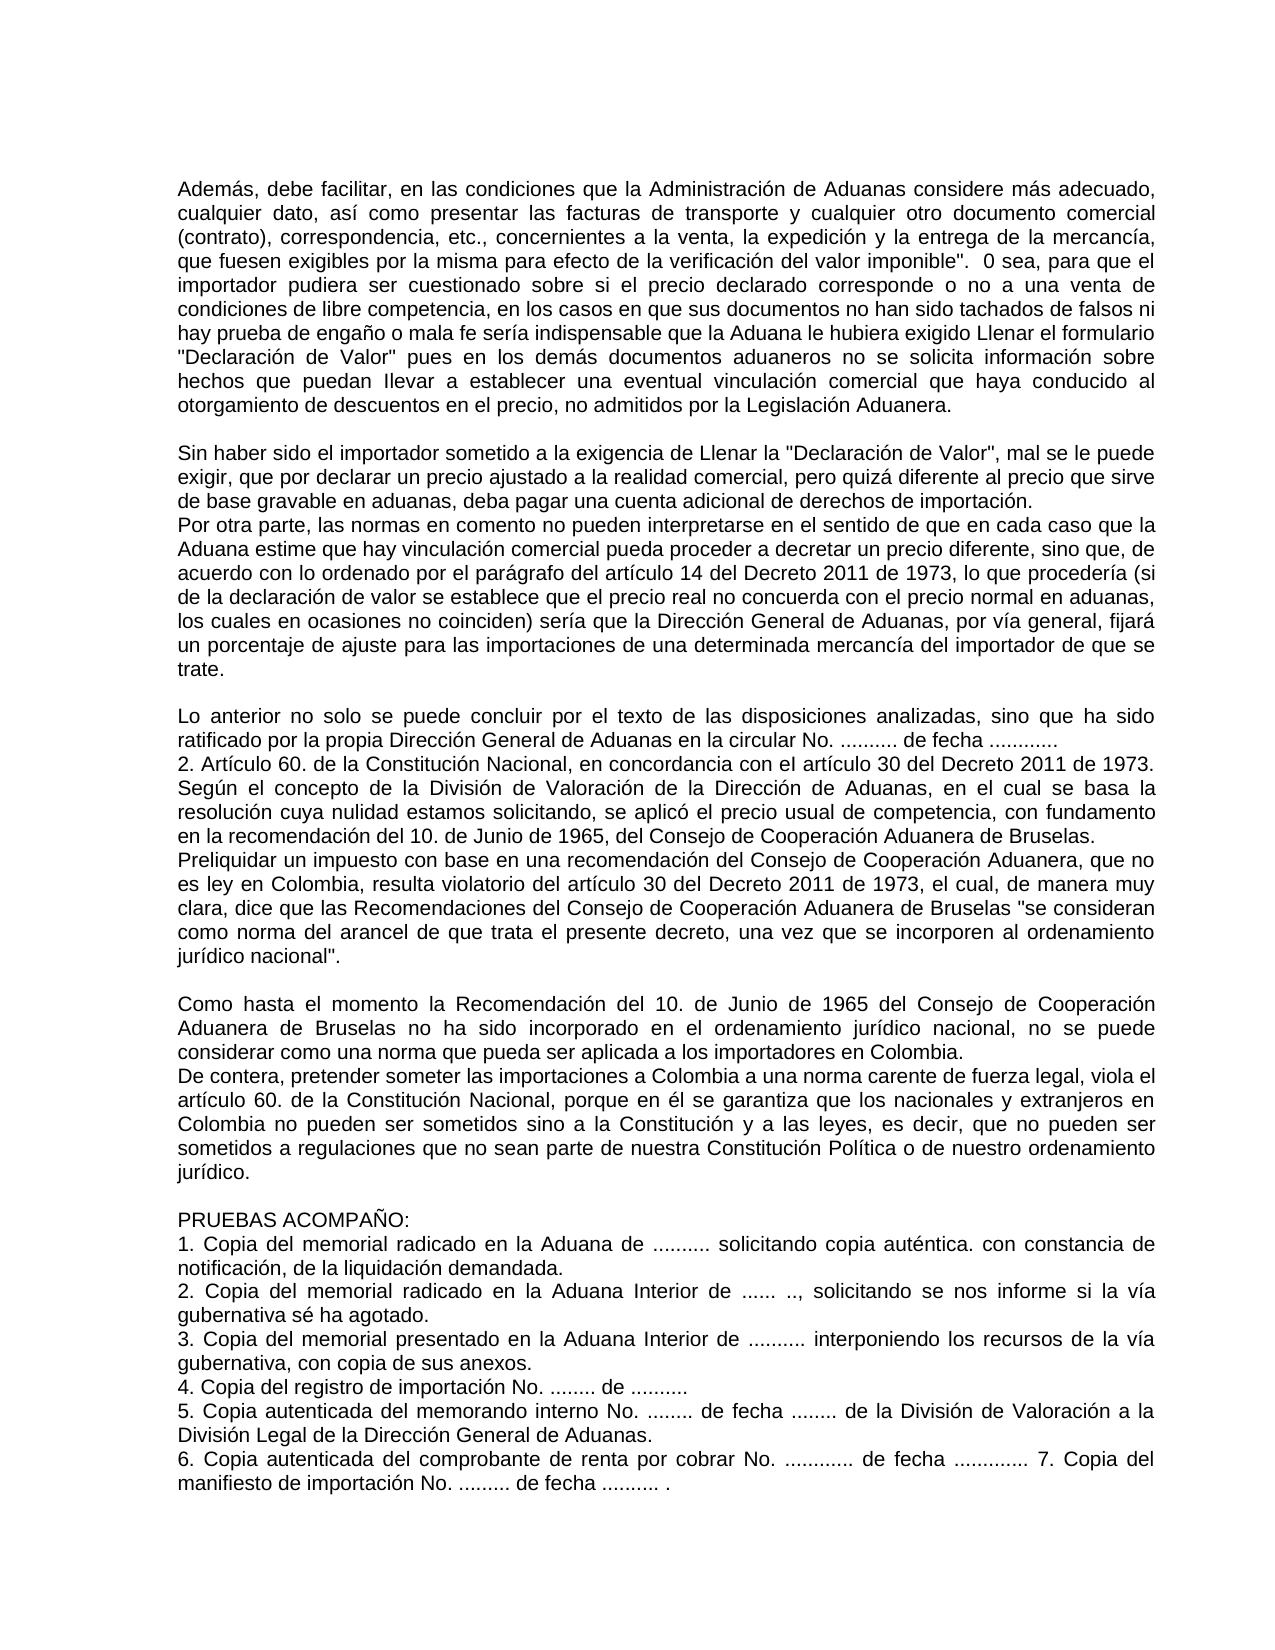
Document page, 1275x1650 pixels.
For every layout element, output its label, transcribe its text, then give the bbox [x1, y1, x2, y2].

text 2. Copia del memorial radicado en la Aduana Interior de ...... .., solicitando se nos informe si la vía gubernativa sé ha agotado. [177, 1279, 1157, 1327]
text Además, debe facilitar, en las condiciones que la Administración de Aduanas considere más adecuado, cualquier dato, así como presentar las facturas de transporte y cualquier otro documento comercial (contrato), correspondencia, etc., concernientes a la venta, la expedición y la entrega de la mercancía, que fuesen exigibles por la misma para efecto de la verificación del valor imponible". 0 sea, para que el importador pudiera ser cuestionado sobre si el precio declarado corresponde o no a una venta de condiciones de libre competencia, en los casos en que sus documentos no han sido tachados de falsos ni hay prueba de engaño o mala fe sería indispensable que la Aduana le hubiera exigido Llenar el formulario "Declaración de Valor" pues en los demás documentos aduaneros no se solicita información sobre hechos que puedan Ilevar a establecer una eventual vinculación comercial que haya conducido al otorgamiento de descuentos en el precio, no admitidos por la Legislación Aduanera. [177, 177, 1157, 417]
text 3. Copia del memorial presentado en la Aduana Interior de .......... interponiendo los recursos de la vía gubernativa, con copia de sus anexos. [177, 1327, 1157, 1375]
text Por otra parte, las normas en comento no pueden interpretarse en el sentido de que en cada caso que la Aduana estime que hay vinculación comercial pueda proceder a decretar un precio diferente, sino que, de acuerdo con lo ordenado por el parágrafo del artículo 14 del Decreto 2011 de 1973, lo que procedería (si de la declaración de valor se establece que el precio real no concuerda con el precio normal en aduanas, los cuales en ocasiones no coinciden) sería que la Dirección General de Aduanas, por vía general, fijará un porcentaje de ajuste para las importaciones de una determinada mercancía del importador de que se trate. [177, 513, 1157, 680]
text 4. Copia del registro de importación No. ........ de .......... [177, 1375, 1157, 1399]
text PRUEBAS ACOMPAÑO: [177, 1207, 1157, 1231]
text Sin haber sido el importador sometido a la exigencia de Llenar la "Declaración de Valor", mal se le puede exigir, que por declarar un precio ajustado a la realidad comercial, pero quizá diferente al precio que sirve de base gravable en aduanas, deba pagar una cuenta adicional de derechos de importación. [177, 441, 1157, 513]
text Preliquidar un impuesto con base en una recomendación del Consejo de Cooperación Aduanera, que no es ley en Colombia, resulta violatorio del artículo 30 del Decreto 2011 de 1973, el cual, de manera muy clara, dice que las Recomendaciones del Consejo de Cooperación Aduanera de Bruselas "se consideran como norma del arancel de que trata el presente decreto, una vez que se incorporen al ordenamiento jurídico nacional". [177, 848, 1157, 968]
text 6. Copia autenticada del comprobante de renta por cobrar No. ............ de fecha ............. 7. Copia del manifiesto de importación No. ......... de fecha .......... . [177, 1447, 1157, 1495]
text 5. Copia autenticada del memorando interno No. ........ de fecha ........ de la División de Valoración a la División Legal de la Dirección General de Aduanas. [177, 1399, 1157, 1447]
text Lo anterior no solo se puede concluir por el texto de las disposiciones analizadas, sino que ha sido ratificado por la propia Dirección General de Aduanas en la circular No. .......... de fecha ............ [177, 704, 1157, 752]
text 1. Copia del memorial radicado en la Aduana de .......... solicitando copia auténtica. con constancia de notificación, de la liquidación demandada. [177, 1231, 1157, 1279]
text 2. Artículo 60. de la Constitución Nacional, en concordancia con eI artículo 30 del Decreto 2011 de 1973. Según el concepto de la División de Valoración de la Dirección de Aduanas, en el cual se basa la resolución cuya nulidad estamos solicitando, se aplicó el precio usual de competencia, con fundamento en la recomendación del 10. de Junio de 1965, del Consejo de Cooperación Aduanera de Bruselas. [177, 752, 1157, 848]
text De contera, pretender someter las importaciones a Colombia a una norma carente de fuerza legal, viola el artículo 60. de la Constitución Nacional, porque en él se garantiza que los nacionales y extranjeros en Colombia no pueden ser sometidos sino a la Constitución y a las leyes, es decir, que no pueden ser sometidos a regulaciones que no sean parte de nuestra Constitución Política o de nuestro ordenamiento jurídico. [177, 1064, 1157, 1183]
text Como hasta el momento la Recomendación del 10. de Junio de 1965 del Consejo de Cooperación Aduanera de Bruselas no ha sido incorporado en el ordenamiento jurídico nacional, no se puede considerar como una norma que pueda ser aplicada a los importadores en Colombia. [177, 992, 1157, 1064]
